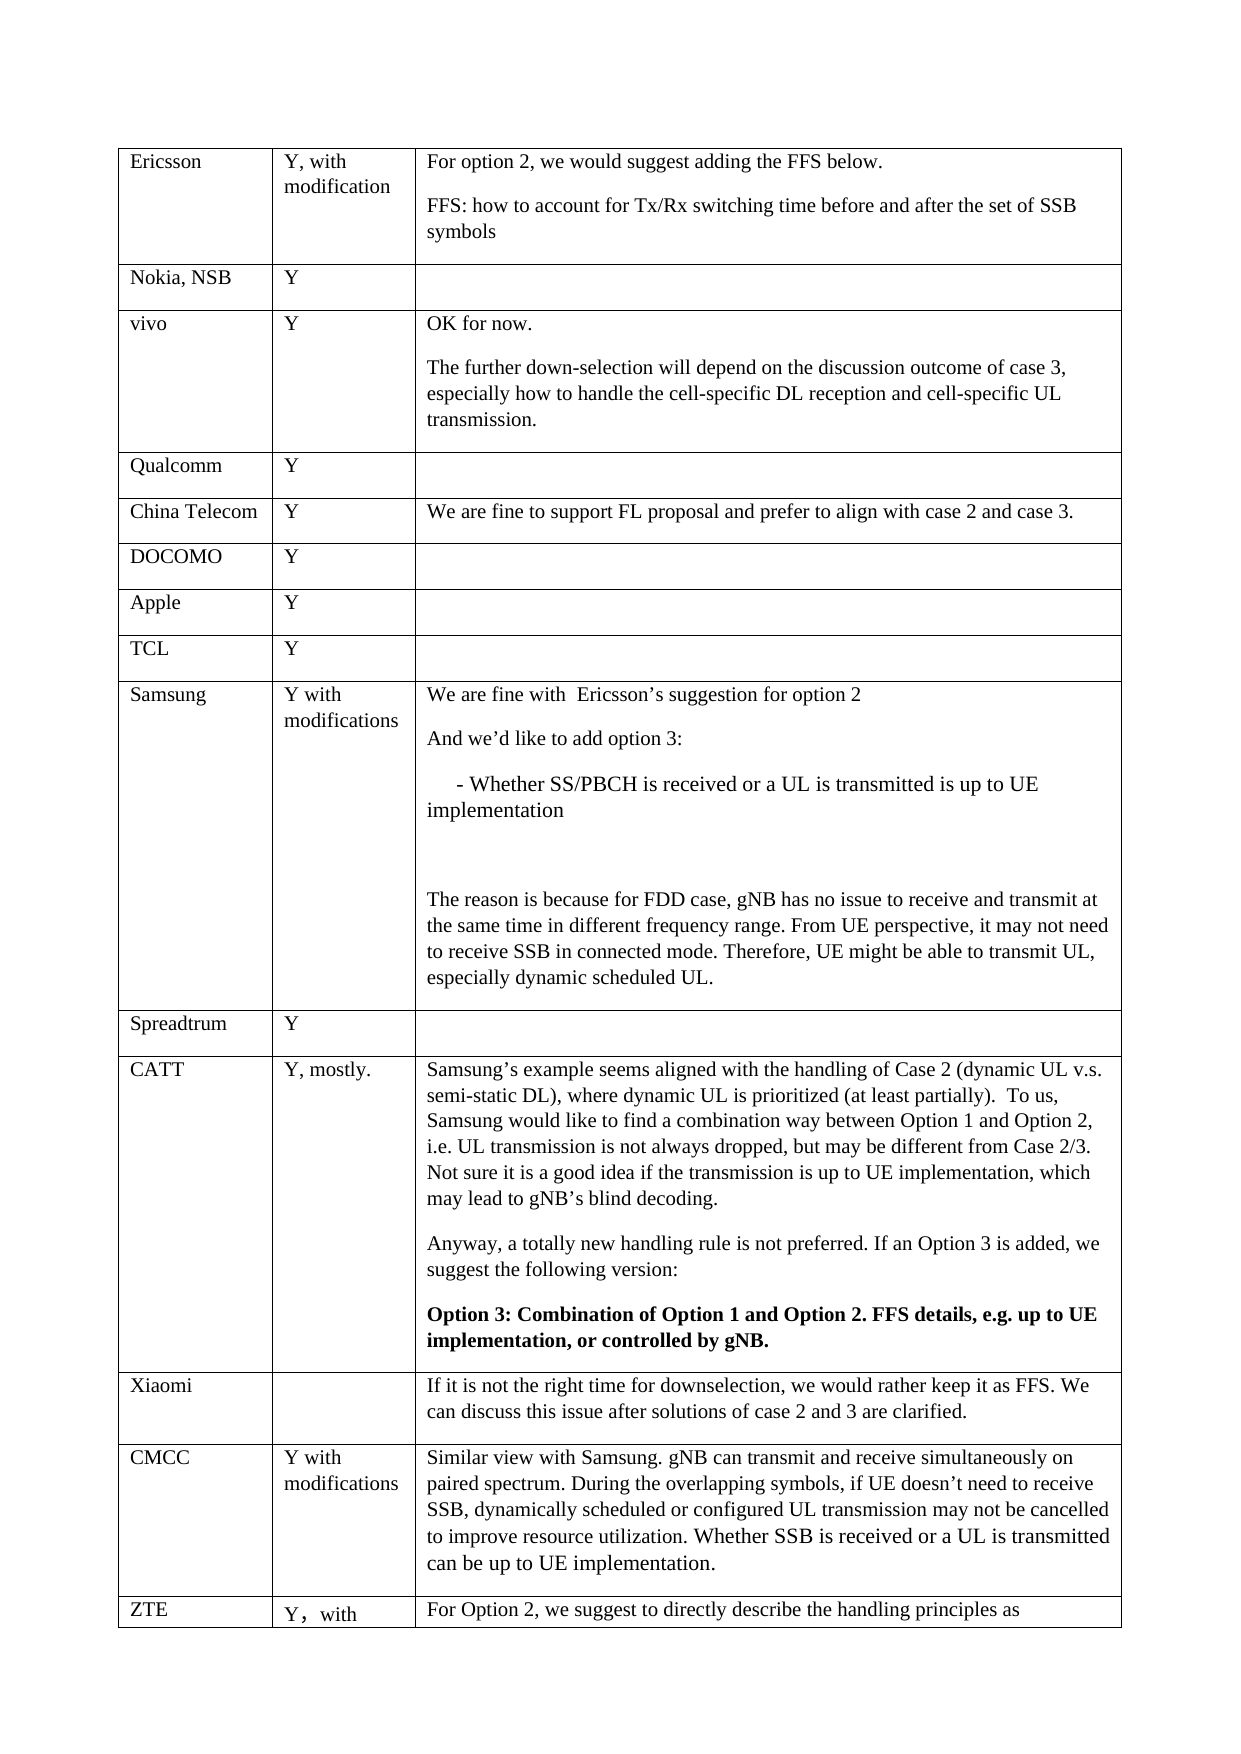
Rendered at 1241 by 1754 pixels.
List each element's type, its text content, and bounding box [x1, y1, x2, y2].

table_cell Y [273, 590, 415, 635]
table_cell [416, 1011, 1121, 1056]
table_cell If it is not the right time for downselection, we would rather keep it as FFS. We can discuss this issue after solutions of case 2 and 3 are clarified. [416, 1373, 1121, 1444]
table_cell vivo [119, 311, 272, 452]
table_cell Nokia, NSB [119, 265, 272, 309]
table_cell Similar view with Samsung. gNB can transmit and receive simultaneously on paired spectrum. During the overlapping symbols, if UE doesn’t need to receive SSB, dynamically scheduled or configured UL transmission may not be cancelled to improve resource utilization. Whether SSB is received or a UL is transmitted can be up to UE implementation. [416, 1445, 1121, 1596]
table_cell Y with modifications [273, 682, 415, 1010]
table_cell China Telecom [119, 499, 272, 543]
table_cell Y [273, 453, 415, 498]
table_cell Y [273, 1011, 415, 1056]
table_cell Samsung’s example seems aligned with the handling of Case 2 (dynamic UL v.s. semi-static DL), where dynamic UL is prioritized (at least partially). To us, Samsung would like to find a combination way between Option 1 and Option 2, i.e. UL transmission is not always dropped, but may be different from Case 2/3. Not sure it is a good idea if the transmission is up to UE implementation, which may lead to gNB’s blind decoding. Anyway, a totally new handling rule is not preferred. If an Option 3 is added, we suggest the following version: Option 3: Combination of Option 1 and Option 2. FFS details, e.g. up to UE implementation, or controlled by gNB. [416, 1057, 1121, 1372]
table_cell DOCOMO [119, 544, 272, 589]
table_cell Samsung [119, 682, 272, 1010]
table_cell [416, 590, 1121, 635]
table_cell CATT [119, 1057, 272, 1372]
table_cell [416, 544, 1121, 589]
table_cell Y [273, 311, 415, 452]
table_cell Y [273, 265, 415, 309]
table_cell [273, 1373, 415, 1444]
table_cell Spreadtrum [119, 1011, 272, 1056]
table_cell For option 2, we would suggest adding the FFS below. FFS: how to account for Tx/Rx switching time before and after the set of SSB symbols [416, 149, 1121, 264]
table_cell We are fine to support FL proposal and prefer to align with case 2 and case 3. [416, 499, 1121, 543]
table_cell Y [273, 499, 415, 543]
table_cell Y with modifications [273, 1445, 415, 1596]
table_cell Qualcomm [119, 453, 272, 498]
table_cell TCL [119, 636, 272, 681]
table_cell Y [273, 636, 415, 681]
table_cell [416, 1597, 1121, 1627]
table_cell Y, mostly. [273, 1057, 415, 1372]
table_cell Xiaomi [119, 1373, 272, 1444]
table_cell Apple [119, 590, 272, 635]
table_cell Y, with modification [273, 149, 415, 264]
table_cell OK for now. The further down-selection will depend on the discussion outcome of case 3, especially how to handle the cell-specific DL reception and cell-specific UL transmission. [416, 311, 1121, 452]
table_cell Ericsson [119, 149, 272, 264]
table_cell [416, 636, 1121, 681]
table_cell We are fine with Ericsson’s suggestion for option 2 And we’d like to add option 3: - Whether SS/PBCH is received or a UL is transmitted is up to UE implementation The reason is because for FDD case, gNB has no issue to receive and transmit at the same time in different frequency range. From UE perspective, it may not need to receive SSB in connected mode. Therefore, UE might be able to transmit UL, especially dynamic scheduled UL. [416, 682, 1121, 1010]
table_cell [416, 265, 1121, 309]
table_cell Y [273, 544, 415, 589]
table_cell CMCC [119, 1445, 272, 1596]
table_cell ZTE [119, 1597, 272, 1627]
table_cell Y，with modification [273, 1597, 415, 1627]
table_cell [416, 453, 1121, 498]
